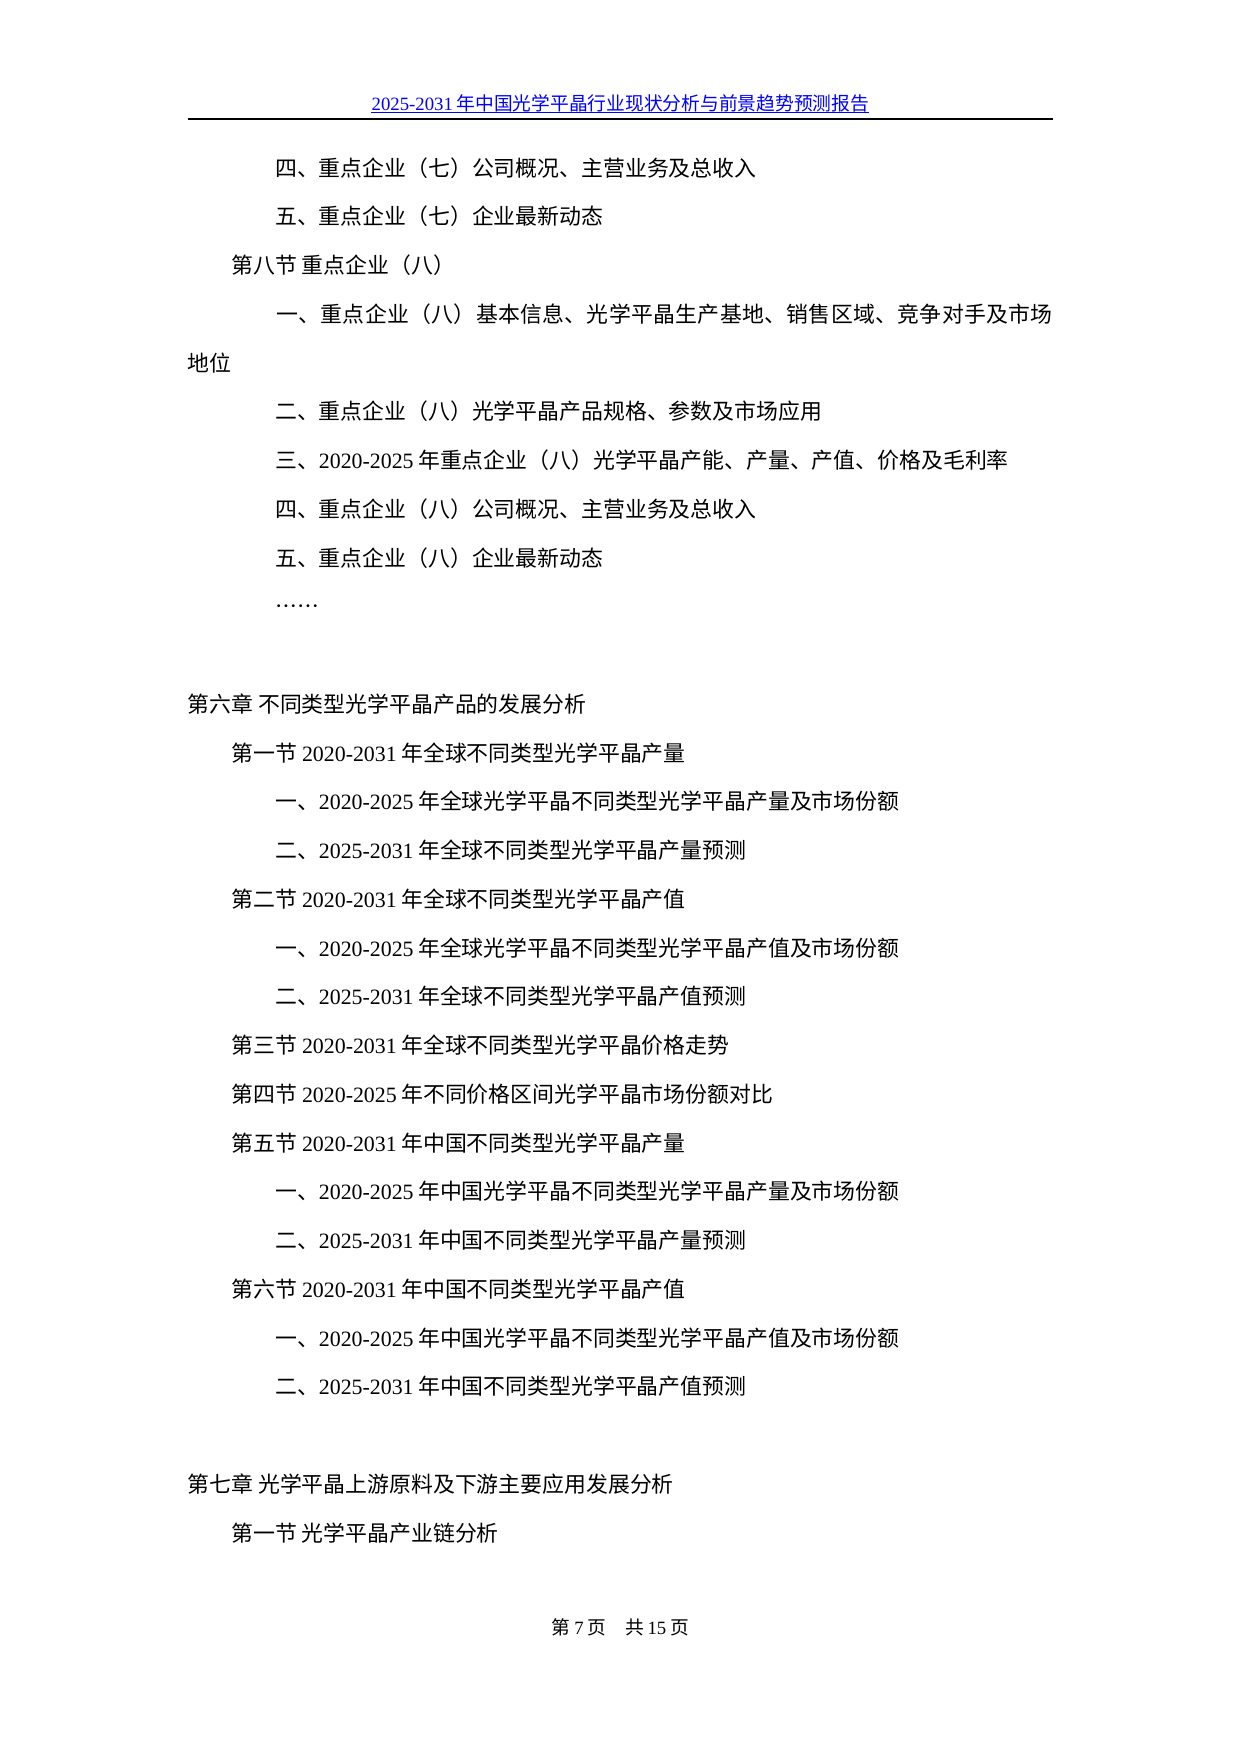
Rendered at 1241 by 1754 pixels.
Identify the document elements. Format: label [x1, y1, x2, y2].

text [187, 150, 1053, 1548]
